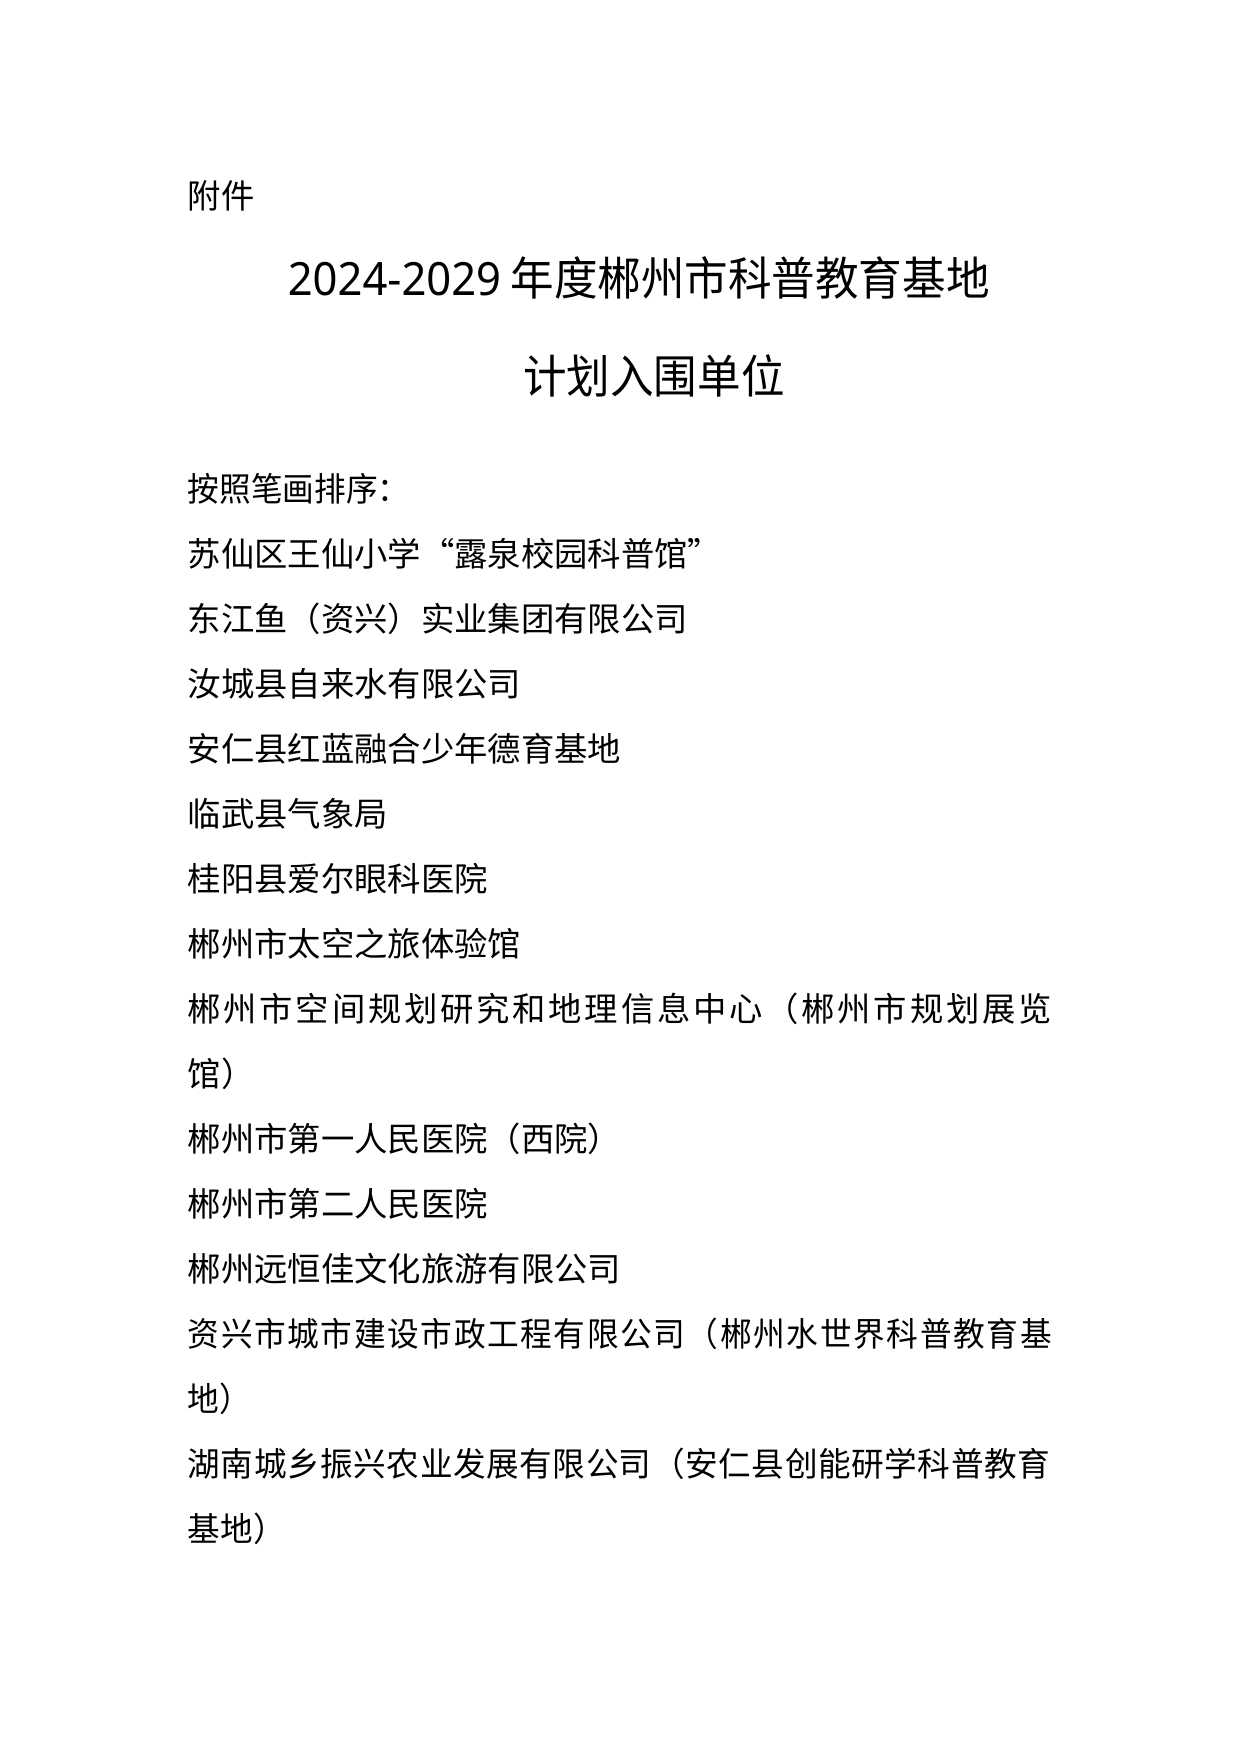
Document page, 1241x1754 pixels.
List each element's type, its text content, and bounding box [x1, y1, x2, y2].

list 东江鱼（资兴）实业集团有限公司 [187, 584, 1053, 649]
list 资兴市城市建设市政工程有限公司（郴州水世界科普教育基地） [187, 1299, 1053, 1429]
list 临武县气象局 [187, 779, 1053, 844]
text 附件 [187, 162, 1053, 227]
list 湖南城乡振兴农业发展有限公司（安仁县创能研学科普教育基地） [187, 1429, 1053, 1559]
list 郴州市空间规划研究和地理信息中心（郴州市规划展览馆） [187, 974, 1053, 1104]
list 桂阳县爱尔眼科医院 [187, 844, 1053, 909]
list 郴州市太空之旅体验馆 [187, 909, 1053, 974]
text 计划入围单位 [187, 324, 1053, 422]
list 安仁县红蓝融合少年德育基地 [187, 714, 1053, 779]
list 郴州远恒佳文化旅游有限公司 [187, 1234, 1053, 1299]
text 按照笔画排序： [187, 454, 1053, 519]
text 2024-2029年度郴州市科普教育基地 [187, 227, 1053, 324]
list 苏仙区王仙小学“露泉校园科普馆” [187, 519, 1053, 584]
list 郴州市第二人民医院 [187, 1169, 1053, 1234]
list 郴州市第一人民医院（西院） [187, 1104, 1053, 1169]
list 汝城县自来水有限公司 [187, 649, 1053, 714]
